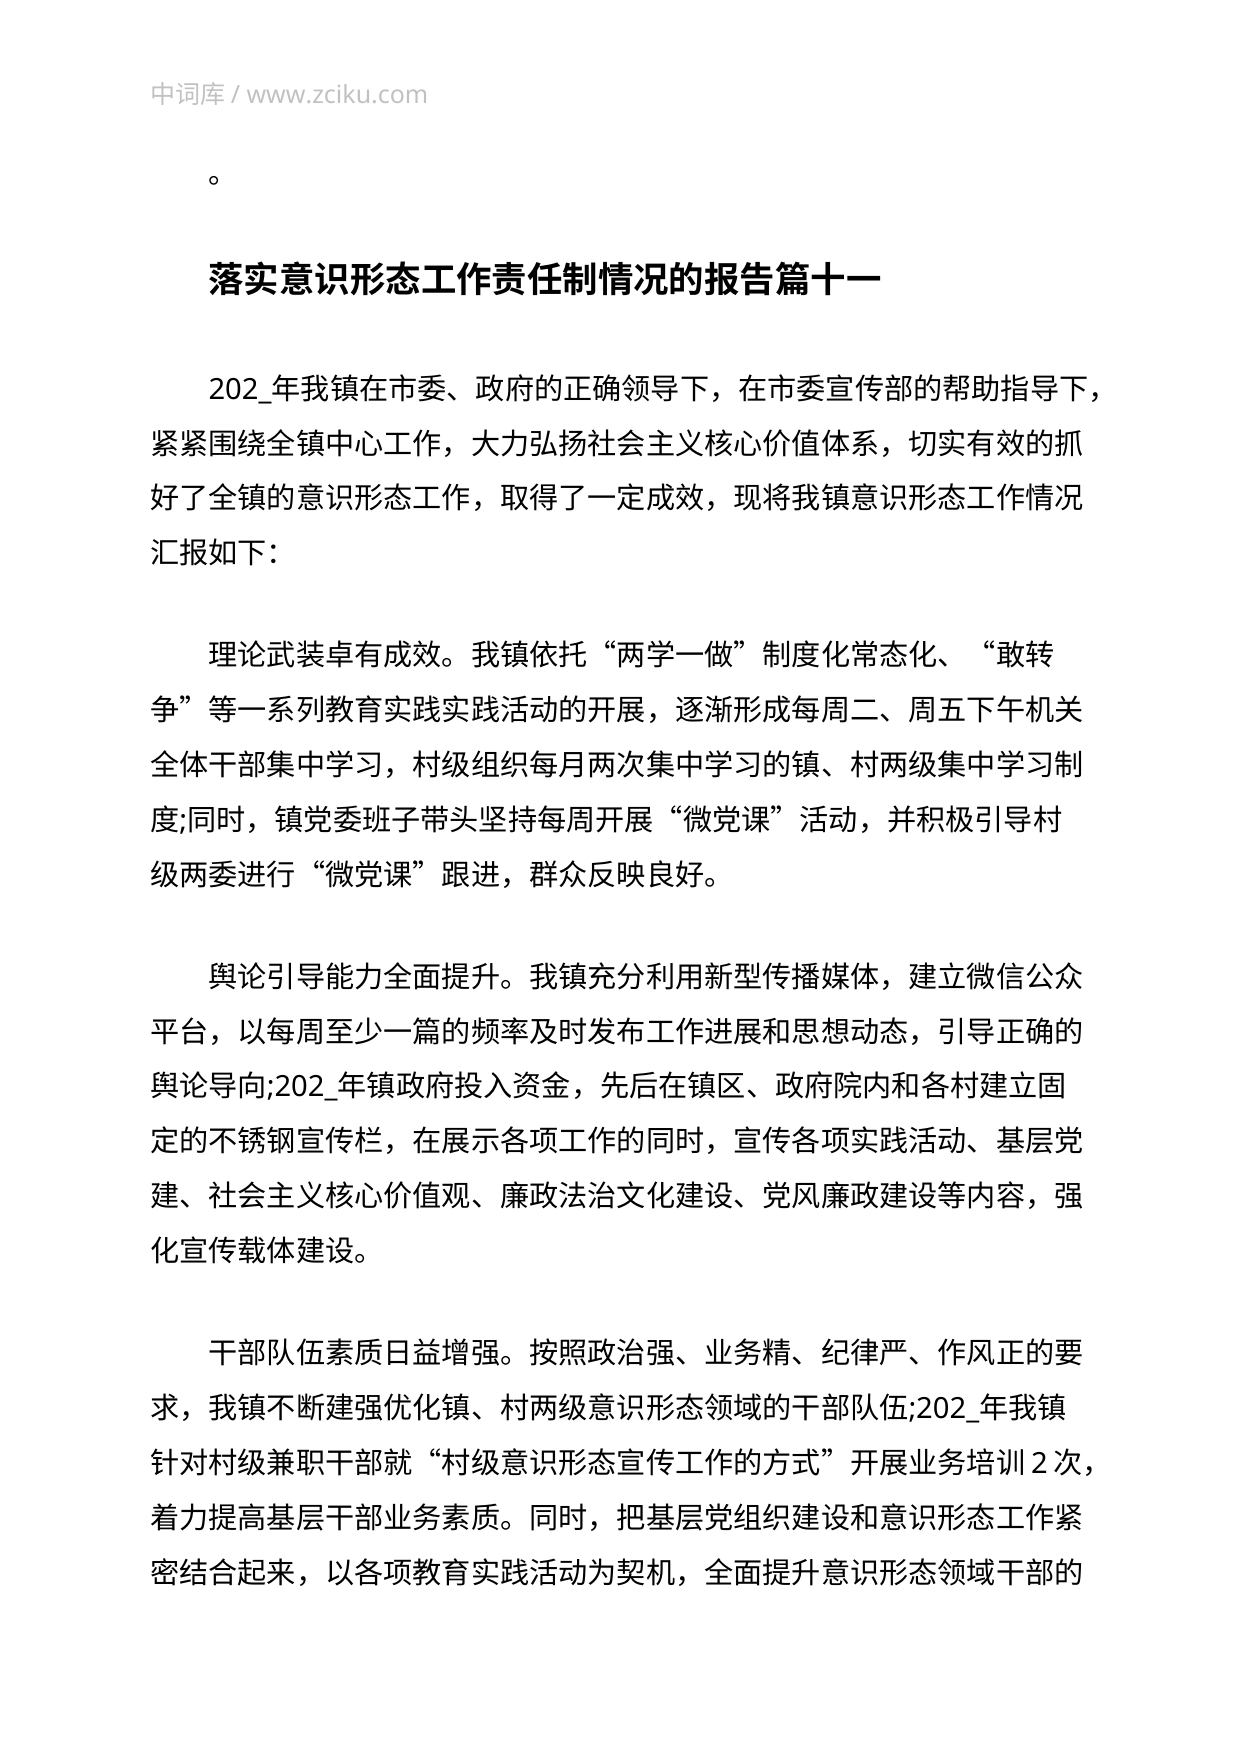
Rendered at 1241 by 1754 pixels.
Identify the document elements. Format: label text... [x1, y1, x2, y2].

text 理论武装卓有成效。我镇依托“两学一做”制度化常态化、“敢转争”等一系列教育实践实践活动的开展，逐渐形成每周二、周五下午机关全体干部集中学习，村级组织每月两次集中学习的镇、村两级集中学习制度;同时，镇党委班子带头坚持每周开展“微党课”活动，并积极引导村级两委进行“微党课”跟进，群众反映良好。 [150, 632, 1090, 894]
text 舆论引导能力全面提升。我镇充分利用新型传播媒体，建立微信公众平台，以每周至少一篇的频率及时发布工作进展和思想动态，引导正确的舆论导向;202_年镇政府投入资金，先后在镇区、政府院内和各村建立固定的不锈钢宣传栏，在展示各项工作的同时，宣传各项实践活动、基层党建、社会主义核心价值观、廉政法治文化建设、党风廉政建设等内容，强化宣传载体建设。 [150, 953, 1090, 1270]
text 。 [150, 150, 1090, 192]
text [150, 1329, 1090, 1592]
text 202_年我镇在市委、政府的正确领导下，在市委宣传部的帮助指导下，紧紧围绕全镇中心工作，大力弘扬社会主义核心价值体系，切实有效的抓好了全镇的意识形态工作，取得了一定成效，现将我镇意识形态工作情况汇报如下： [150, 365, 1090, 572]
text 落实意识形态工作责任制情况的报告篇十一 [150, 252, 1090, 303]
